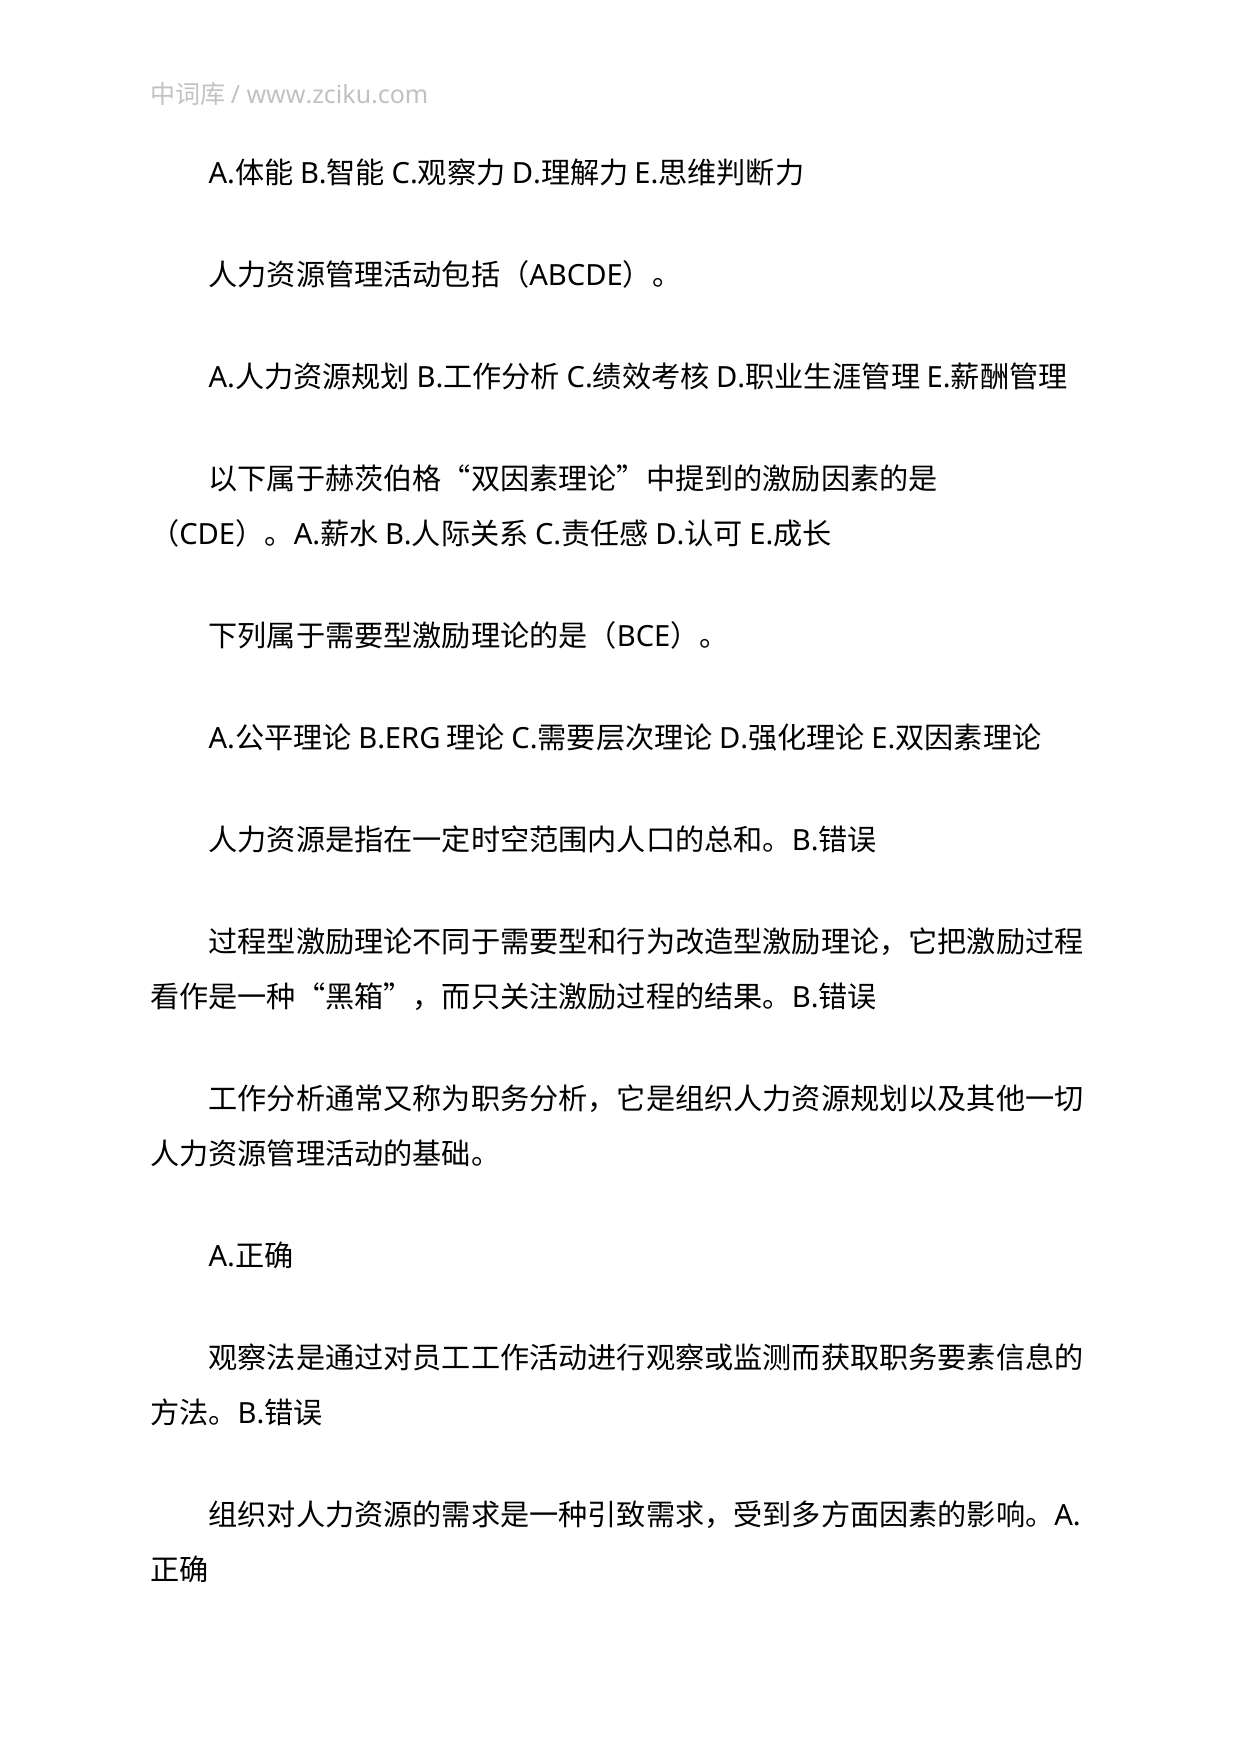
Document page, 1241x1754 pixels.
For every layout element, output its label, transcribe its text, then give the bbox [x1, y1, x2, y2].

text 工作分析通常又称为职务分析，它是组织人力资源规划以及其他一切人力资源管理活动的基础。 [150, 1076, 1090, 1173]
text 过程型激励理论不同于需要型和行为改造型激励理论，它把激励过程看作是一种“黑箱”，而只关注激励过程的结果。B.错误 [150, 919, 1090, 1016]
text A.体能 B.智能 C.观察力 D.理解力E.思维判断力 [150, 150, 1090, 192]
text 观察法是通过对员工工作活动进行观察或监测而获取职务要素信息的方法。B.错误 [150, 1334, 1090, 1432]
text 人力资源是指在一定时空范围内人口的总和。B.错误 [150, 817, 1090, 859]
text 以下属于赫茨伯格“双因素理论”中提到的激励因素的是（CDE）。A.薪水 B.人际关系 C.责任感 D.认可 E.成长 [150, 456, 1090, 553]
text A.正确 [150, 1232, 1090, 1275]
text A.公平理论 B.ERG理论 C.需要层次理论 D.强化理论 E.双因素理论 [150, 715, 1090, 757]
text 组织对人力资源的需求是一种引致需求，受到多方面因素的影响。A.正确 [150, 1491, 1090, 1588]
text 人力资源管理活动包括（ABCDE）。 [150, 252, 1090, 294]
text A.人力资源规划 B.工作分析 C.绩效考核 D.职业生涯管理 E.薪酬管理 [150, 354, 1090, 396]
text 下列属于需要型激励理论的是（BCE）。 [150, 613, 1090, 655]
